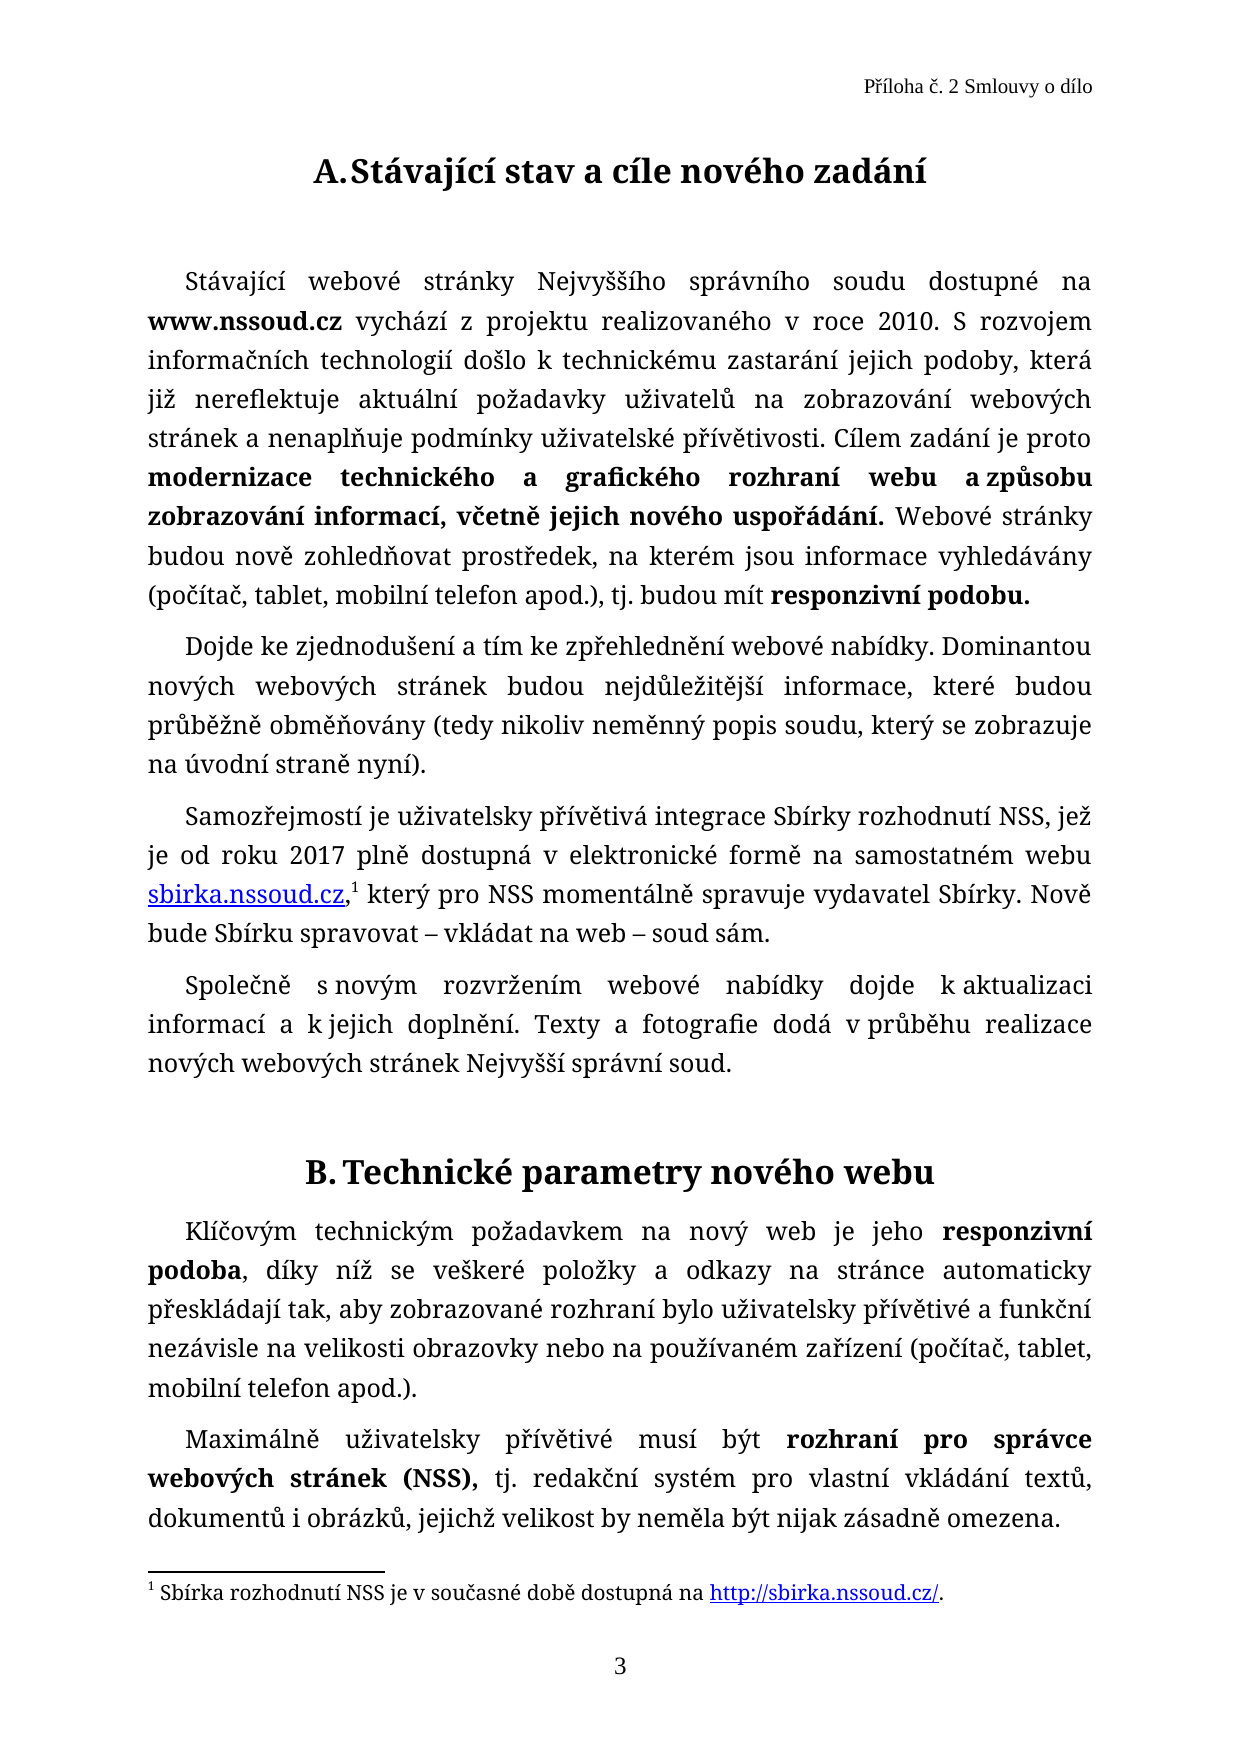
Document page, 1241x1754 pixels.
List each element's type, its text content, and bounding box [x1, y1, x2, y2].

subtitle Technické parametry nového webu [148, 1149, 1093, 1194]
text Společně s novým rozvržením webové nabídky dojde k aktualizaci informací a k jejich doplnění. Texty a fotografie dodá v průběhu realizace nových webových stránek Nejvyšší správní soud. [148, 967, 1093, 1080]
text Dojde ke zjednodušení a tím ke zpřehlednění webové nabídky. Dominantou nových webových stránek budou nejdůležitější informace, které budou průběžně obměňovány (tedy nikoliv neměnný popis soudu, který se zobrazuje na úvodní straně nyní). [148, 629, 1093, 781]
text Klíčovým technickým požadavkem na nový web je jeho responzivní podoba, díky níž se veškeré položky a odkazy na stránce automaticky přeskládají tak, aby zobrazované rozhraní bylo uživatelsky přívětivé a funkční nezávisle na velikosti obrazovky nebo na používaném zařízení (počítač, tablet, mobilní telefon apod.). [148, 1214, 1093, 1404]
text Maximálně uživatelsky přívětivé musí být rozhraní pro správce webových stránek (NSS), tj. redakční systém pro vlastní vkládání textů, dokumentů i obrázků, jejichž velikost by neměla být nijak zásadně omezena. [148, 1422, 1093, 1534]
text Stávající webové stránky Nejvyššího správního soudu dostupné na www.nssoud.cz vychází z projektu realizovaného v roce 2010. S rozvojem informačních technologií došlo k technickému zastarání jejich podoby, která již nereflektuje aktuální požadavky uživatelů na zobrazování webových stránek a nenaplňuje podmínky uživatelské přívětivosti. Cílem zadání je proto modernizace technického a grafického rozhraní webu a způsobu zobrazování informací, včetně jejich nového uspořádání. Webové stránky budou nově zohledňovat prostředek, na kterém jsou informace vyhledávány (počítač, tablet, mobilní telefon apod.), tj. budou mít responzivní podobu. [148, 264, 1093, 611]
subtitle Stávající stav a cíle nového zadání [148, 148, 1093, 193]
text Samozřejmostí je uživatelsky přívětivá integrace Sbírky rozhodnutí NSS, jež je od roku 2017 plně dostupná v elektronické formě na samostatném webu sbirka.nssoud.cz, který pro NSS momentálně spravuje vydavatel Sbírky. Nově bude Sbírku spravovat – vkládat na web – soud sám. [148, 798, 1093, 950]
